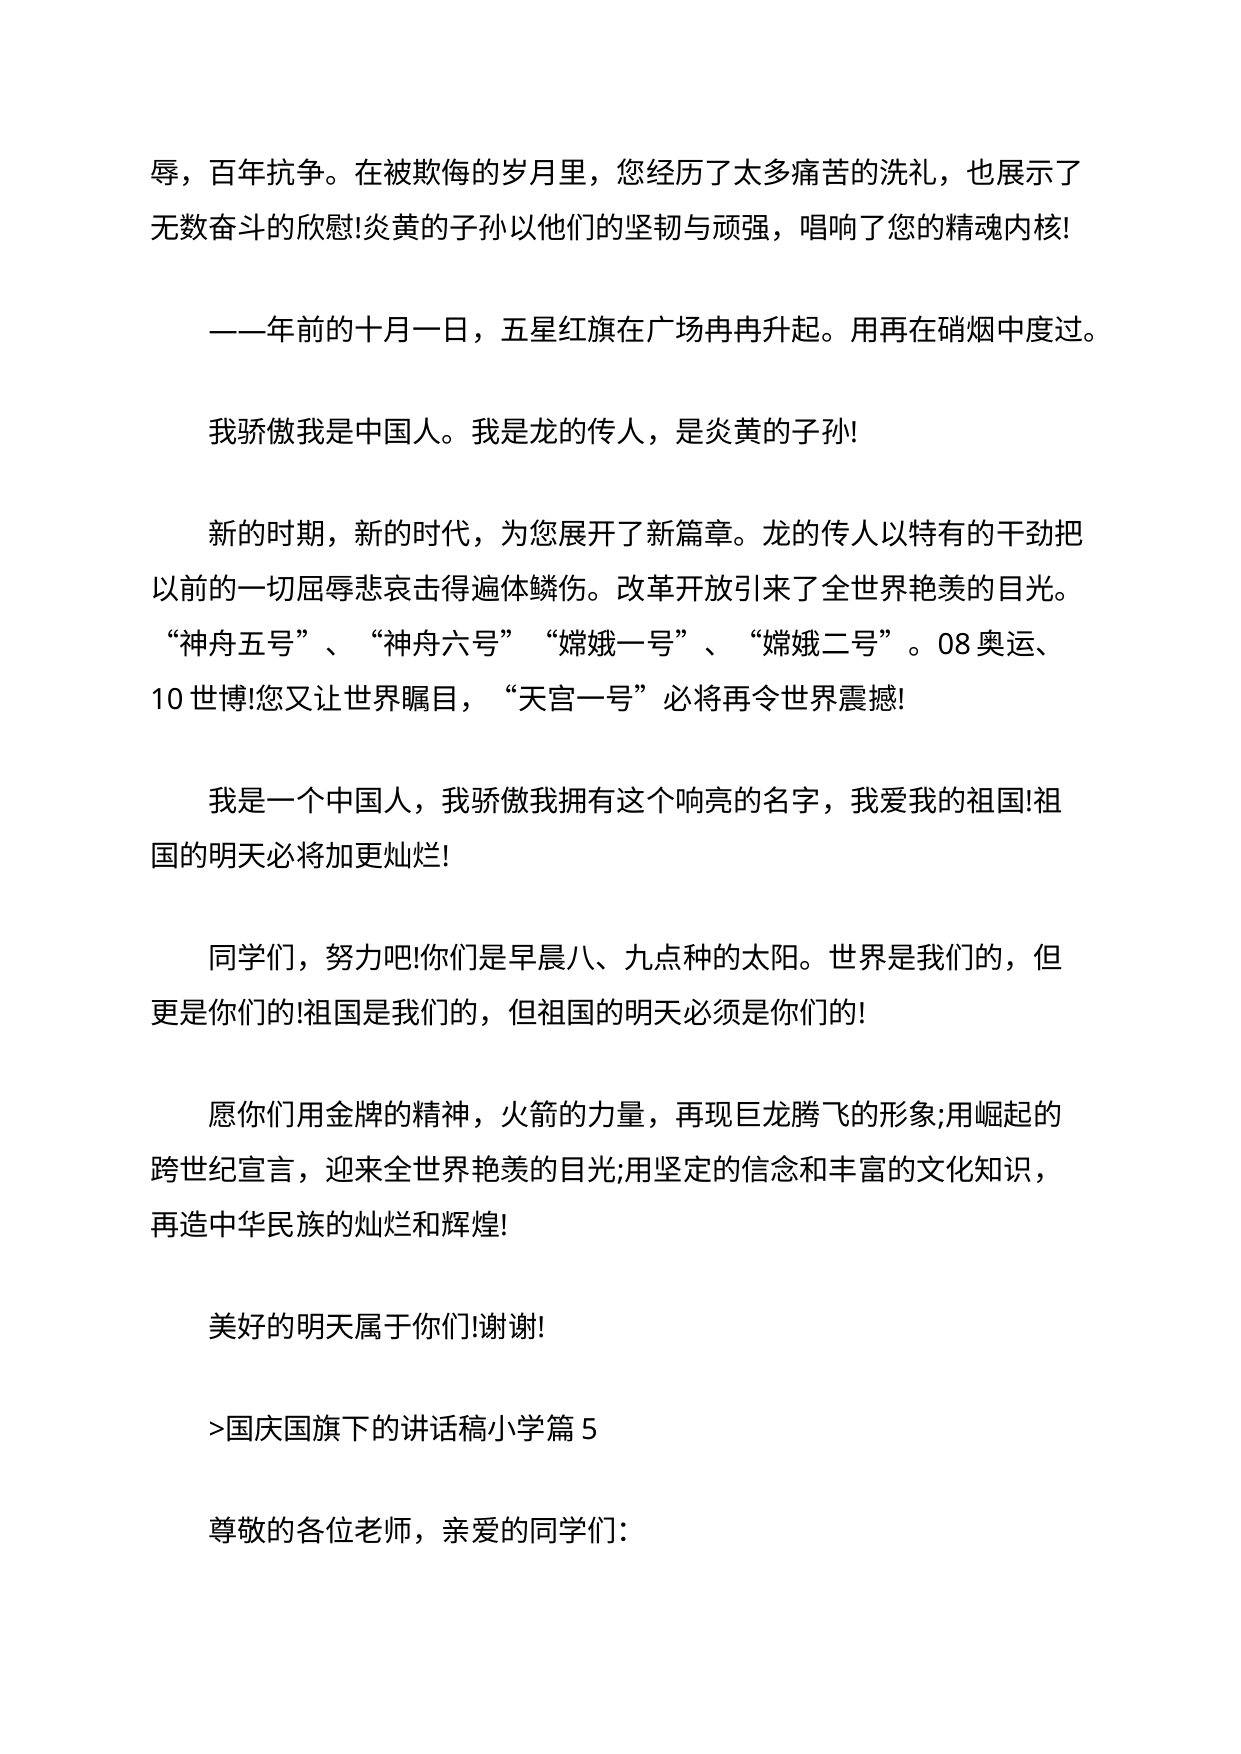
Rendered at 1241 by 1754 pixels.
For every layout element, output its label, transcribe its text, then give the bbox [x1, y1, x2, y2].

text 美好的明天属于你们!谢谢! [150, 1303, 1090, 1346]
text >国庆国旗下的讲话稿小学篇5 [150, 1406, 1090, 1448]
text 愿你们用金牌的精神，火箭的力量，再现巨龙腾飞的形象;用崛起的跨世纪宣言，迎来全世界艳羡的目光;用坚定的信念和丰富的文化知识，再造中华民族的灿烂和辉煌! [150, 1092, 1090, 1244]
text 尊敬的各位老师，亲爱的同学们： [150, 1507, 1090, 1550]
text 我骄傲我是中国人。我是龙的传人，是炎黄的子孙! [150, 409, 1090, 451]
text 我是一个中国人，我骄傲我拥有这个响亮的名字，我爱我的祖国!祖国的明天必将加更灿烂! [150, 778, 1090, 875]
text 新的时期，新的时代，为您展开了新篇章。龙的传人以特有的干劲把以前的一切屈辱悲哀击得遍体鳞伤。改革开放引来了全世界艳羡的目光。“神舟五号”、“神舟六号”“嫦娥一号”、“嫦娥二号”。08奥运、10世博!您又让世界瞩目，“天宫一号”必将再令世界震撼! [150, 511, 1090, 718]
text 同学们，努力吧!你们是早晨八、九点种的太阳。世界是我们的，但更是你们的!祖国是我们的，但祖国的明天必须是你们的! [150, 934, 1090, 1032]
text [150, 150, 1090, 247]
text ——年前的十月一日，五星红旗在广场冉冉升起。用再在硝烟中度过。 [150, 307, 1090, 349]
